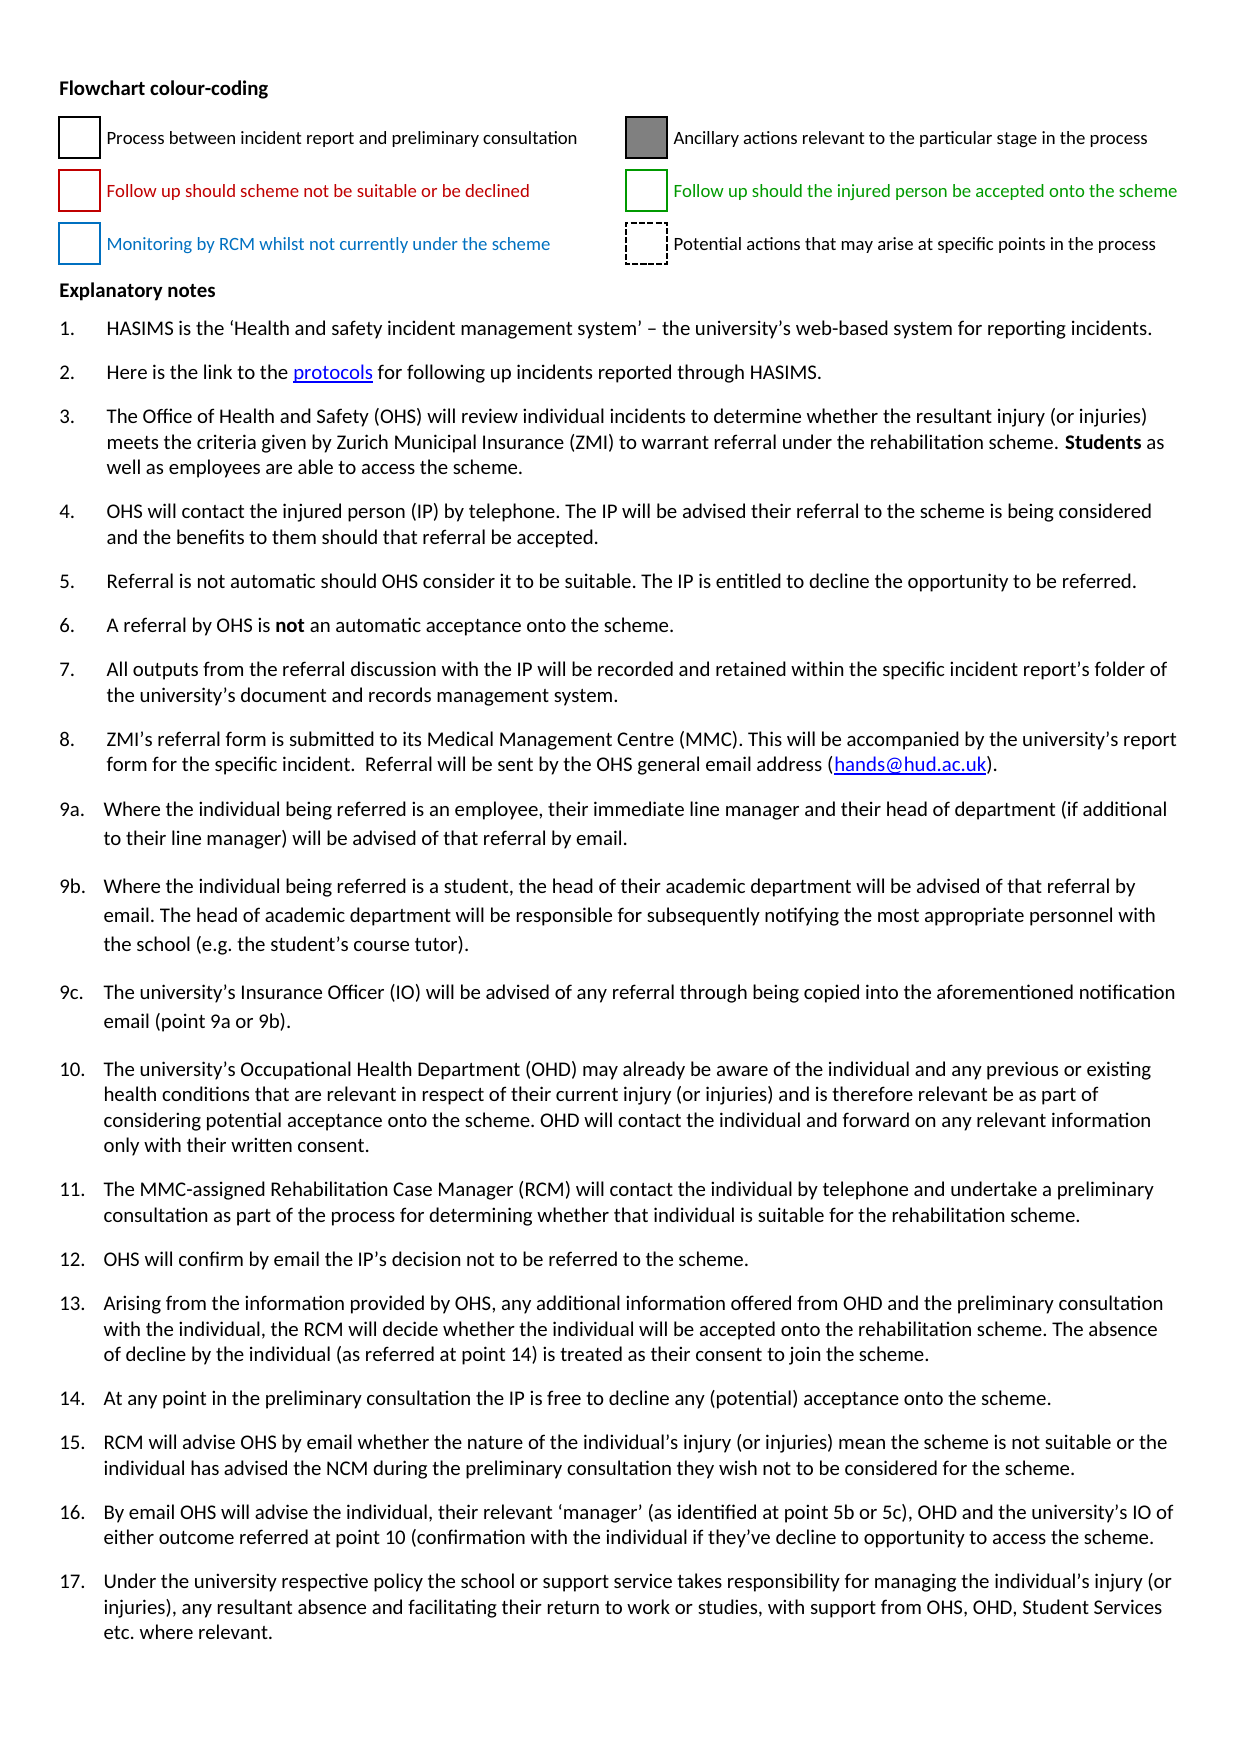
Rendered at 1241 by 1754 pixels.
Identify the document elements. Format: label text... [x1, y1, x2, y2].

list Here is the link to the protocols for following up incidents reported through HASIMS. [59, 359, 1181, 385]
list By email OHS will advise the individual, their relevant ‘manager’ (as identified at point 5b or 5c), OHD and the university’s IO of either outcome referred at point 10 (confirmation with the individual if they’ve decline to opportunity to access the scheme. [59, 1499, 1181, 1550]
list The university’s Insurance Officer (IO) will be advised of any referral through being copied into the aforementioned notification email (point 9a or 9b). [59, 979, 1181, 1034]
text Explanatory notes [59, 277, 1181, 303]
list The MMC-assigned Rehabilitation Case Manager (RCM) will contact the individual by telephone and undertake a preliminary consultation as part of the process for determining whether that individual is suitable for the rehabilitation scheme. [59, 1177, 1181, 1227]
list OHS will contact the injured person (IP) by telephone. The IP will be advised their referral to the scheme is being considered and the benefits to them should that referral be accepted. [59, 499, 1181, 549]
list OHS will confirm by email the IP’s decision not to be referred to the scheme. [59, 1246, 1181, 1272]
list RCM will advise OHS by email whether the nature of the individual’s injury (or injuries) mean the scheme is not suitable or the individual has advised the NCM during the preliminary consultation they wish not to be considered for the scheme. [59, 1429, 1181, 1480]
list HASIMS is the ‘Health and safety incident management system’ – the university’s web-based system for reporting incidents. [59, 315, 1181, 341]
list Arising from the information provided by OHS, any additional information offered from OHD and the preliminary consultation with the individual, the RCM will decide whether the individual will be accepted onto the rehabilitation scheme. The absence of decline by the individual (as referred at point 14) is treated as their consent to join the scheme. [59, 1290, 1181, 1367]
list All outputs from the referral discussion with the IP will be recorded and retained within the specific incident report’s folder of the university’s document and records management system. [59, 657, 1181, 707]
list Referral is not automatic should OHS consider it to be suitable. The IP is entitled to decline the opportunity to be referred. [59, 568, 1181, 594]
list Where the individual being referred is a student, the head of their academic department will be advised of that referral by email. The head of academic department will be responsible for subsequently notifying the most appropriate personnel with the school (e.g. the student’s course tutor). [59, 873, 1181, 957]
list The Office of Health and Safety (OHS) will review individual incidents to determine whether the resultant injury (or injuries) meets the criteria given by Zurich Municipal Insurance (ZMI) to warrant referral under the rehabilitation scheme. Students as well as employees are able to access the scheme. [59, 404, 1181, 480]
list A referral by OHS is not an automatic acceptance onto the scheme. [59, 612, 1181, 638]
list ZMI’s referral form is submitted to its Medical Management Centre (MMC). This will be accompanied by the university’s report form for the specific incident. Referral will be sent by the OHS general email address (hands@hud.ac.uk). [59, 726, 1181, 777]
list Under the university respective policy the school or support service takes responsibility for managing the individual’s injury (or injuries), any resultant absence and facilitating their return to work or studies, with support from OHS, OHD, Student Services etc. where relevant. [59, 1569, 1181, 1645]
text Flowchart colour-coding [59, 75, 1181, 101]
list Where the individual being referred is an employee, their immediate line manager and their head of department (if additional to their line manager) will be advised of that referral by email. [59, 796, 1181, 850]
list At any point in the preliminary consultation the IP is free to decline any (potential) acceptance onto the scheme. [59, 1385, 1181, 1411]
list The university’s Occupational Health Department (OHD) may already be aware of the individual and any previous or existing health conditions that are relevant in respect of their current injury (or injuries) and is therefore relevant be as part of considering potential acceptance onto the scheme. OHD will contact the individual and forward on any relevant information only with their written consent. [59, 1056, 1181, 1158]
